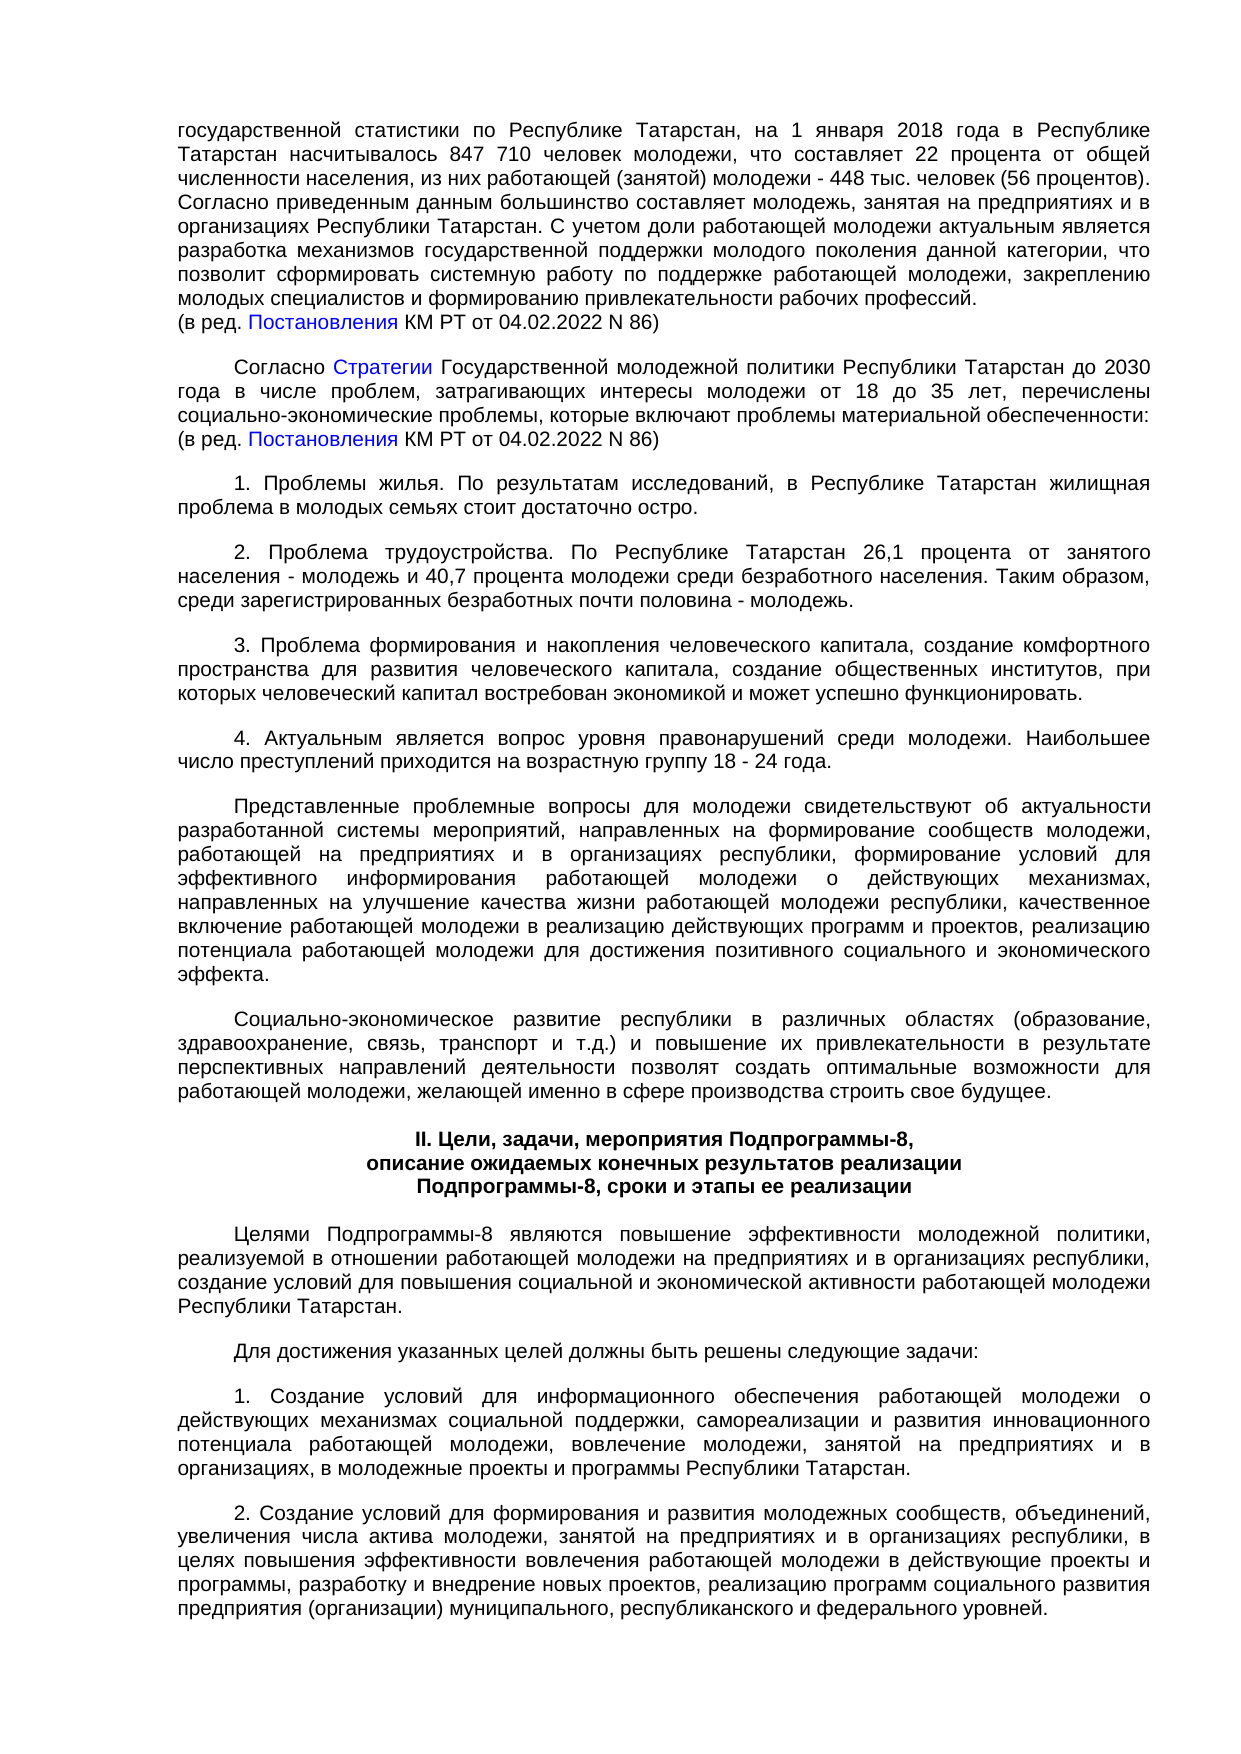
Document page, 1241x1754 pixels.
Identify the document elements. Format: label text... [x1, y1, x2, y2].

text 3. Проблема формирования и накопления человеческого капитала, создание комфортного пространства для развития человеческого капитала, создание общественных институтов, при которых человеческий капитал востребован экономикой и может успешно функционировать. [177, 633, 1152, 704]
text Целями Подпрограммы-8 являются повышение эффективности молодежной политики, реализуемой в отношении работающей молодежи на предприятиях и в организациях республики, создание условий для повышения социальной и экономической активности работающей молодежи Республики Татарстан. [177, 1222, 1152, 1318]
text 1. Проблемы жилья. По результатам исследований, в Республике Татарстан жилищная проблема в молодых семьях стоит достаточно остро. [177, 471, 1152, 519]
text Социально-экономическое развитие республики в различных областях (образование, здравоохранение, связь, транспорт и т.д.) и повышение их привлекательности в результате перспективных направлений деятельности позволят создать оптимальные возможности для работающей молодежи, желающей именно в сфере производства строить свое будущее. [177, 1007, 1152, 1102]
text (в ред. Постановления КМ РТ от 04.02.2022 N 86) [177, 426, 1152, 450]
text Представленные проблемные вопросы для молодежи свидетельствуют об актуальности разработанной системы мероприятий, направленных на формирование сообществ молодежи, работающей на предприятиях и в организациях республики, формирование условий для эффективного информирования работающей молодежи о действующих механизмах, направленных на улучшение качества жизни работающей молодежи республики, качественное включение работающей молодежи в реализацию действующих программ и проектов, реализацию потенциала работающей молодежи для достижения позитивного социального и экономического эффекта. [177, 794, 1152, 986]
title Подпрограммы-8, сроки и этапы ее реализации [177, 1174, 1152, 1198]
text Для достижения указанных целей должны быть решены следующие задачи: [177, 1339, 1152, 1363]
text Согласно Стратегии Государственной молодежной политики Республики Татарстан до 2030 года в числе проблем, затрагивающих интересы молодежи от 18 до 35 лет, перечислены социально-экономические проблемы, которые включают проблемы материальной обеспеченности: [177, 354, 1152, 426]
text (в ред. Постановления КМ РТ от 04.02.2022 N 86) [177, 310, 1152, 334]
title II. Цели, задачи, мероприятия Подпрограммы-8, [177, 1126, 1152, 1150]
title описание ожидаемых конечных результатов реализации [177, 1150, 1152, 1174]
text 2. Создание условий для формирования и развития молодежных сообществ, объединений, увеличения числа актива молодежи, занятой на предприятиях и в организациях республики, в целях повышения эффективности вовлечения работающей молодежи в действующие проекты и программы, разработку и внедрение новых проектов, реализацию программ социального развития предприятия (организации) муниципального, республиканского и федерального уровней. [177, 1500, 1152, 1620]
text 4. Актуальным является вопрос уровня правонарушений среди молодежи. Наибольшее число преступлений приходится на возрастную группу 18 - 24 года. [177, 725, 1152, 773]
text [177, 118, 1152, 310]
text 2. Проблема трудоустройства. По Республике Татарстан 26,1 процента от занятого населения - молодежь и 40,7 процента молодежи среди безработного населения. Таким образом, среди зарегистрированных безработных почти половина - молодежь. [177, 540, 1152, 612]
text 1. Создание условий для информационного обеспечения работающей молодежи о действующих механизмах социальной поддержки, самореализации и развития инновационного потенциала работающей молодежи, вовлечение молодежи, занятой на предприятиях и в организациях, в молодежные проекты и программы Республики Татарстан. [177, 1384, 1152, 1479]
